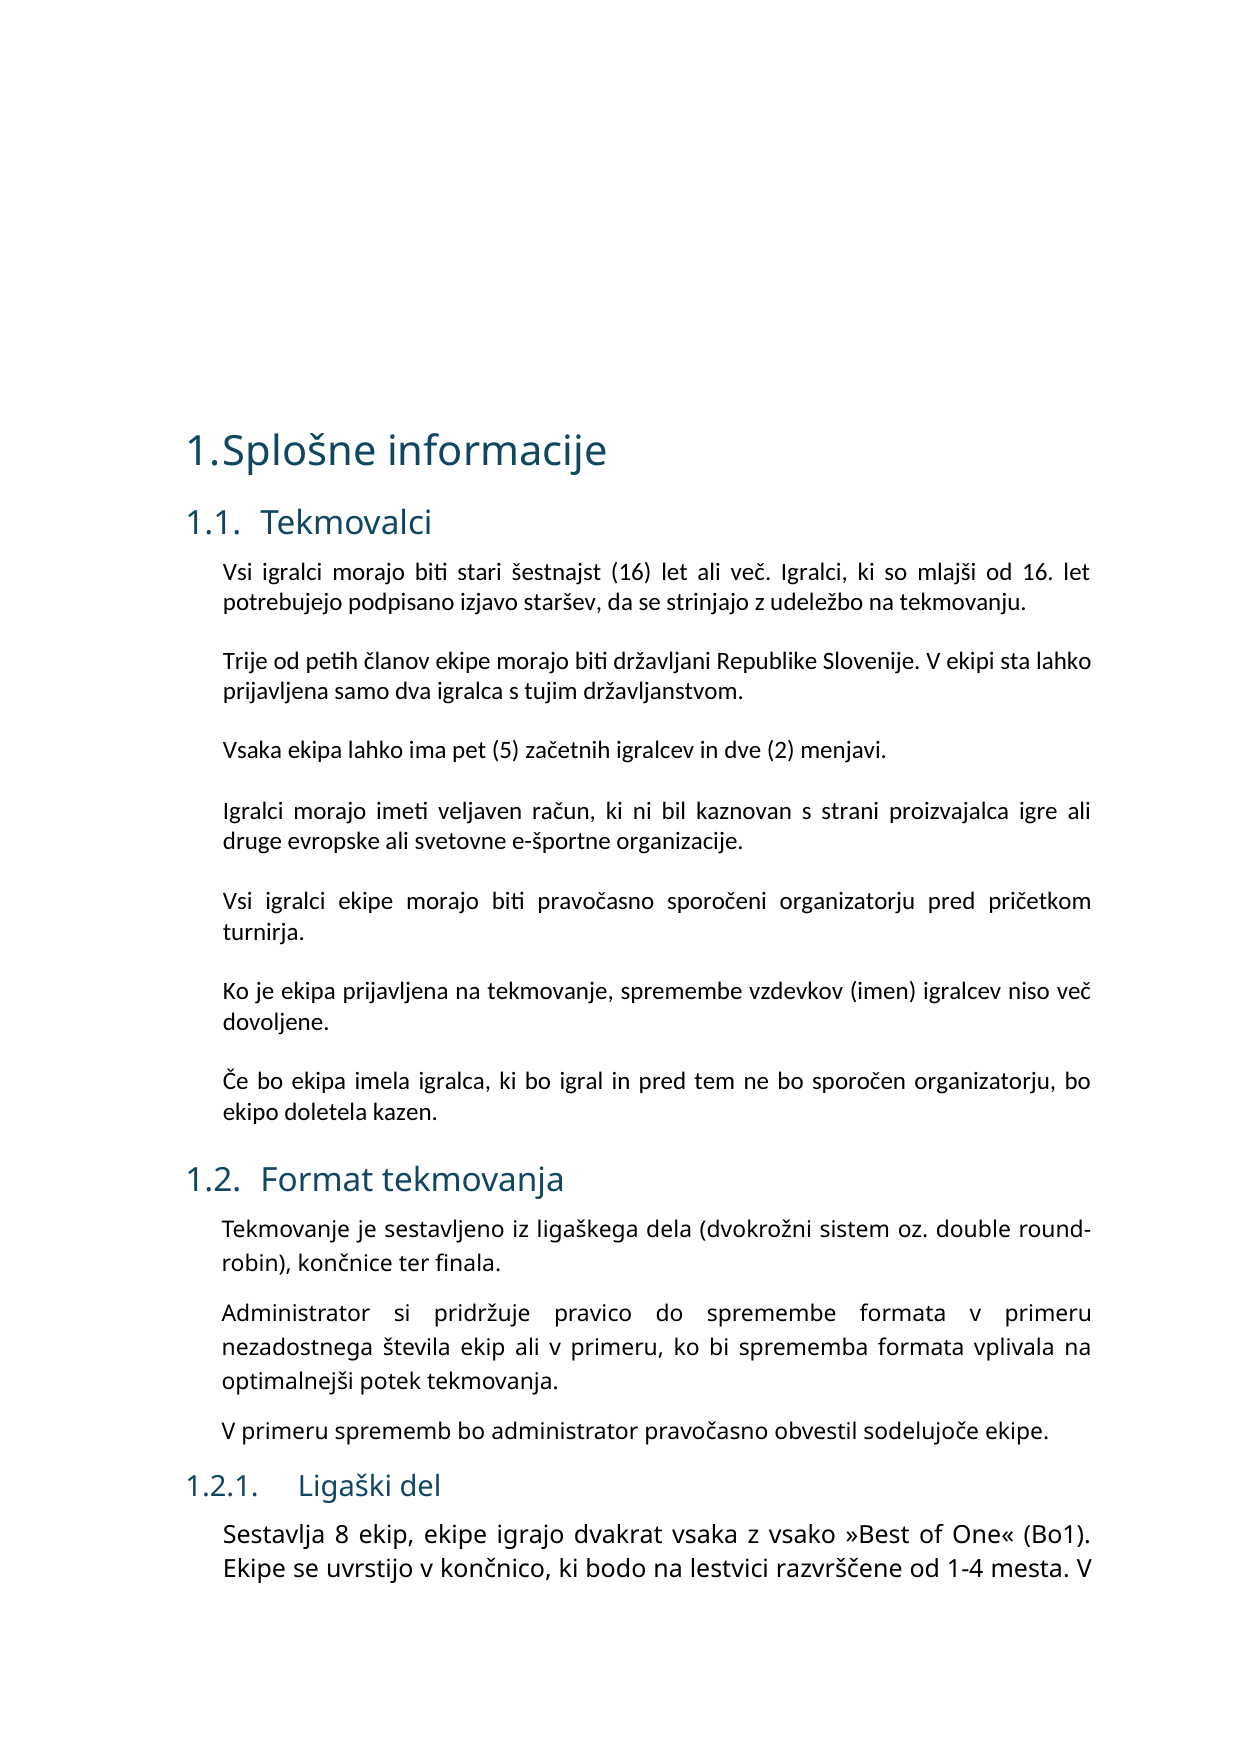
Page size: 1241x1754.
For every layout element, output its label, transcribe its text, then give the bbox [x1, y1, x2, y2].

subtitle Format tekmovanja [185, 1156, 1093, 1201]
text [223, 1517, 1093, 1585]
text Tekmovanje je sestavljeno iz ligaškega dela (dvokrožni sistem oz. double round-robin), končnice ter finala. [221, 1213, 1093, 1278]
text Administrator si pridržuje pravico do spremembe formata v primeru nezadostnega števila ekip ali v primeru, ko bi sprememba formata vplivala na optimalnejši potek tekmovanja. [221, 1297, 1093, 1396]
text Vsi igralci ekipe morajo biti pravočasno sporočeni organizatorju pred pričetkom turnirja. [223, 885, 1093, 946]
subtitle Splošne informacije [185, 421, 1093, 477]
text Igralci morajo imeti veljaven račun, ki ni bil kaznovan s strani proizvajalca igre ali druge evropske ali svetovne e-športne organizacije. [223, 795, 1093, 856]
subtitle Ligaški del [185, 1466, 1093, 1505]
text Vsaka ekipa lahko ima pet (5) začetnih igralcev in dve (2) menjavi. [223, 734, 1093, 764]
text V primeru sprememb bo administrator pravočasno obvestil sodelujoče ekipe. [221, 1415, 1093, 1446]
text Če bo ekipa imela igralca, ki bo igral in pred tem ne bo sporočen organizatorju, bo ekipo doletela kazen. [223, 1066, 1093, 1127]
text Trije od petih članov ekipe morajo biti državljani Republike Slovenije. V ekipi sta lahko prijavljena samo dva igralca s tujim državljanstvom. [223, 645, 1093, 706]
subtitle Tekmovalci [185, 498, 1093, 544]
text Ko je ekipa prijavljena na tekmovanje, spremembe vzdevkov (imen) igralcev niso več dovoljene. [223, 975, 1093, 1036]
text Vsi igralci morajo biti stari šestnajst (16) let ali več. Igralci, ki so mlajši od 16. let potrebujejo podpisano izjavo staršev, da se strinjajo z udeležbo na tekmovanju. [223, 556, 1093, 617]
